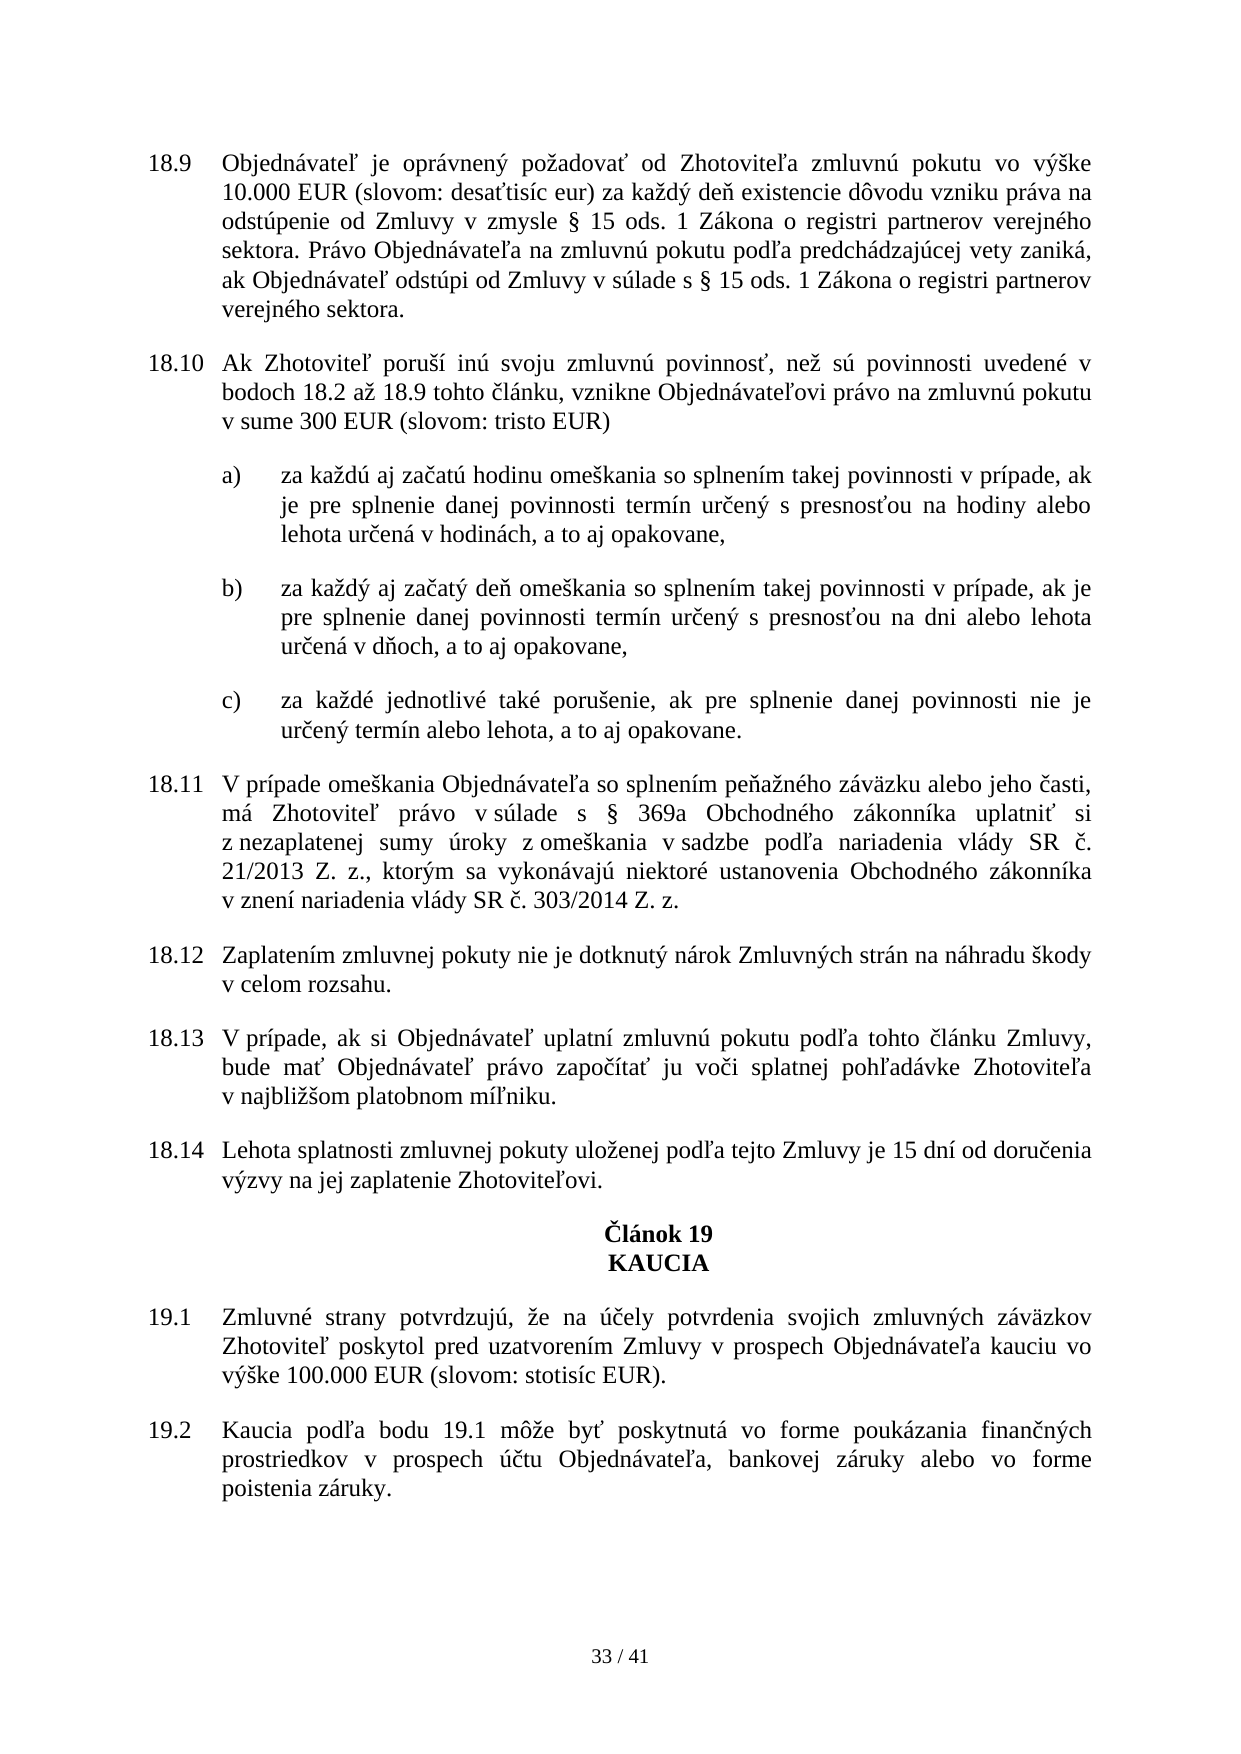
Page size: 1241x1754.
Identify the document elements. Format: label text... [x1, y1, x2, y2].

list Objednávateľ je oprávnený požadovať od Zhotoviteľa zmluvnú pokutu vo výške 10.000 EUR (slovom: desaťtisíc eur) za každý deň existencie dôvodu vzniku práva na odstúpenie od Zmluvy v zmysle § 15 ods. 1 Zákona o registri partnerov verejného sektora. Právo Objednávateľa na zmluvnú pokutu podľa predchádzajúcej vety zaniká, ak Objednávateľ odstúpi od Zmluvy v súlade s § 15 ods. 1 Zákona o registri partnerov verejného sektora. [148, 148, 1092, 323]
list Lehota splatnosti zmluvnej pokuty uloženej podľa tejto Zmluvy je 15 dní od doručenia výzvy na jej zaplatenie Zhotoviteľovi. [148, 1135, 1092, 1193]
list V prípade omeškania Objednávateľa so splnením peňažného záväzku alebo jeho časti, má Zhotoviteľ právo v súlade s § 369a Obchodného zákonníka uplatniť si z nezaplatenej sumy úroky z omeškania v sadzbe podľa nariadenia vlády SR č. 21/2013 Z. z., ktorým sa vykonávajú niektoré ustanovenia Obchodného zákonníka v znení nariadenia vlády SR č. 303/2014 Z. z. [148, 768, 1092, 914]
list za každý aj začatý deň omeškania so splnením takej povinnosti v prípade, ak je pre splnenie danej povinnosti termín určený s presnosťou na dni alebo lehota určená v dňoch, a to aj opakovane, [222, 573, 1092, 660]
list Zmluvné strany potvrdzujú, že na účely potvrdenia svojich zmluvných záväzkov Zhotoviteľ poskytol pred uzatvorením Zmluvy v prospech Objednávateľa kauciu vo výške 100.000 EUR (slovom: stotisíc EUR). [148, 1302, 1092, 1389]
list V prípade, ak si Objednávateľ uplatní zmluvnú pokutu podľa tohto článku Zmluvy, bude mať Objednávateľ právo započítať ju voči splatnej pohľadávke Zhotoviteľa v najbližšom platobnom míľniku. [148, 1023, 1092, 1110]
list Zaplatením zmluvnej pokuty nie je dotknutý nárok Zmluvných strán na náhradu škody v celom rozsahu. [148, 939, 1092, 998]
list KAUCIA [224, 1248, 1092, 1277]
list Ak Zhotoviteľ poruší inú svoju zmluvnú povinnosť, než sú povinnosti uvedené v bodoch 18.2 až 18.9 tohto článku, vznikne Objednávateľovi právo na zmluvnú pokutu v sume 300 EUR (slovom: tristo EUR) [148, 348, 1092, 435]
list za každú aj začatú hodinu omeškania so splnením takej povinnosti v prípade, ak je pre splnenie danej povinnosti termín určený s presnosťou na hodiny alebo lehota určená v hodinách, a to aj opakovane, [222, 460, 1092, 548]
list Článok 19 [224, 1218, 1092, 1248]
list za každé jednotlivé také porušenie, ak pre splnenie danej povinnosti nie je určený termín alebo lehota, a to aj opakovane. [222, 685, 1092, 743]
list Kaucia podľa bodu 19.1 môže byť poskytnutá vo forme poukázania finančných prostriedkov v prospech účtu Objednávateľa, bankovej záruky alebo vo forme poistenia záruky. [148, 1414, 1092, 1502]
